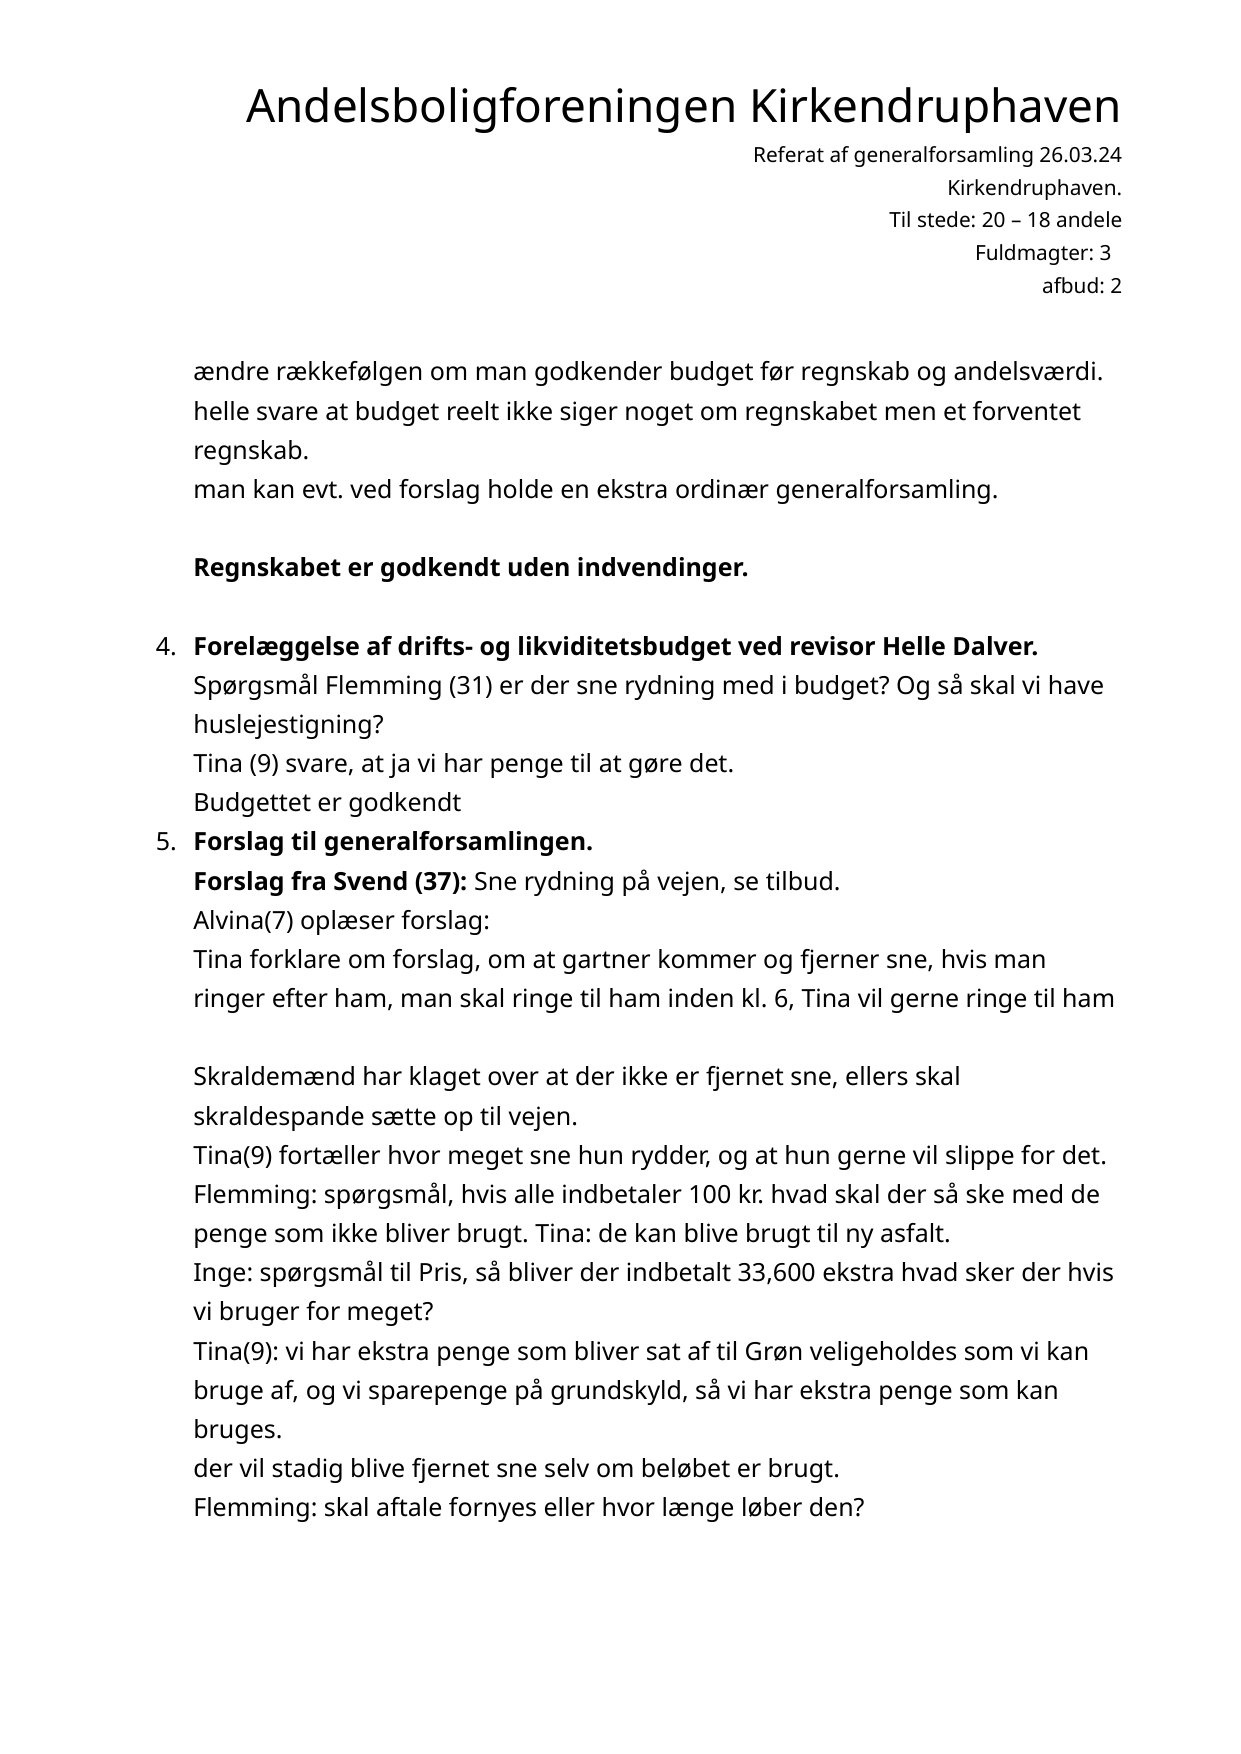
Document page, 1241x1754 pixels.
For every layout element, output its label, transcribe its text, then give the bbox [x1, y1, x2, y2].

list Forelæggelse af drifts- og likviditetsbudget ved revisor Helle Dalver. Spørgsmål Flemming (31) er der sne rydning med i budget? Og så skal vi have huslejestigning? Tina (9) svare, at ja vi har penge til at gøre det. Budgettet er godkendt [156, 628, 1122, 819]
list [193, 354, 1122, 623]
list Forslag til generalforsamlingen. Forslag fra Svend (37): Sne rydning på vejen, se tilbud. Alvina(7) oplæser forslag: Tina forklare om forslag, om at gartner kommer og fjerner sne, hvis man ringer efter ham, man skal ringe til ham inden kl. 6, Tina vil gerne ringe til ham Skraldemænd har klaget over at der ikke er fjernet sne, ellers skal skraldespande sætte op til vejen. Tina(9) fortæller hvor meget sne hun rydder, og at hun gerne vil slippe for det. Flemming: spørgsmål, hvis alle indbetaler 100 kr. hvad skal der så ske med de penge som ikke bliver brugt. Tina: de kan blive brugt til ny asfalt. Inge: spørgsmål til Pris, så bliver der indbetalt 33,600 ekstra hvad sker der hvis vi bruger for meget? Tina(9): vi har ekstra penge som bliver sat af til Grøn veligeholdes som vi kan bruge af, og vi sparepenge på grundskyld, så vi har ekstra penge som kan bruges. der vil stadig blive fjernet sne selv om beløbet er brugt. Flemming: skal aftale fornyes eller hvor længe løber den? [156, 824, 1122, 1524]
